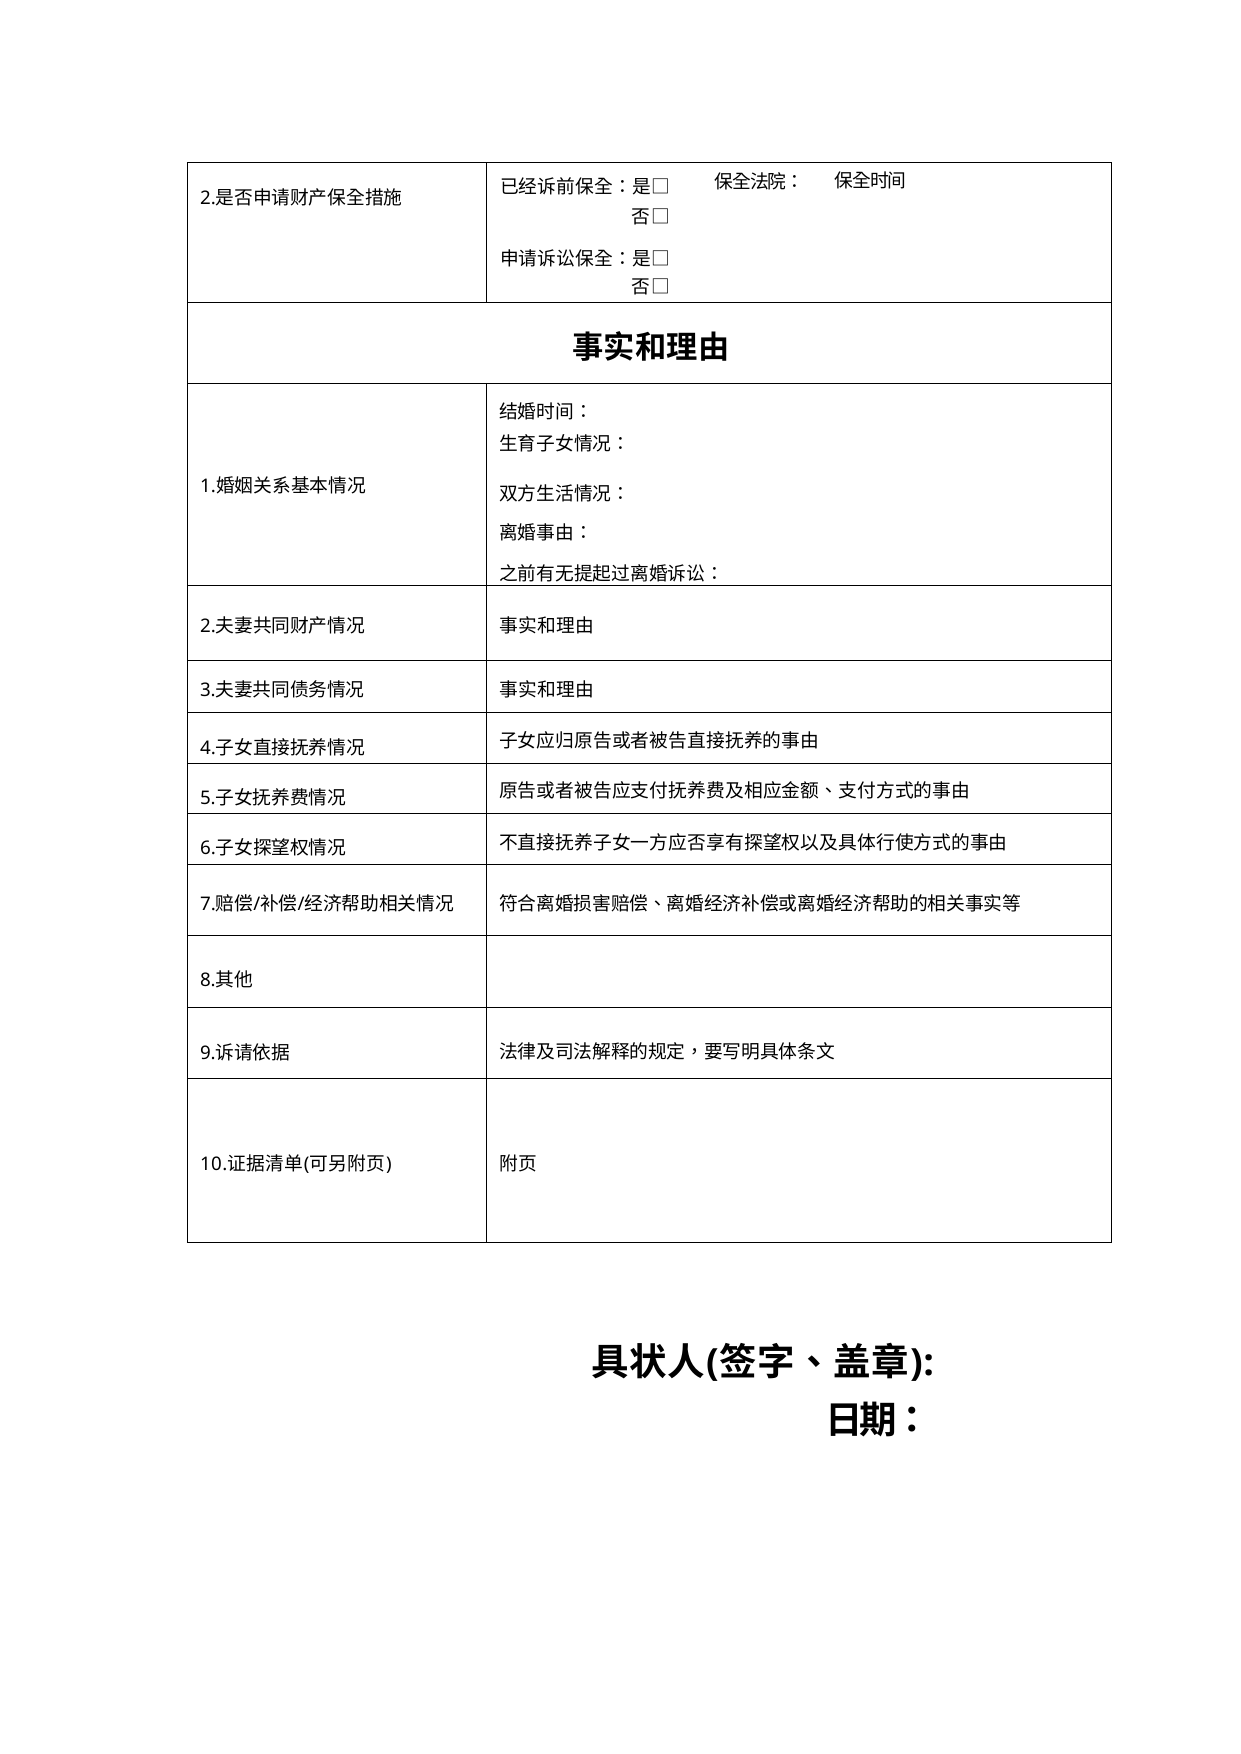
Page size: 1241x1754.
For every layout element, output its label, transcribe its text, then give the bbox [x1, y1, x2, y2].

table_cell 事实和理由 [487, 661, 1111, 712]
table_cell 7.赔偿/补偿/经济帮助相关情况 [188, 865, 486, 935]
text 具状人(签字、盖章): [187, 1339, 934, 1384]
table_cell 5.子女抚养费情况 [188, 764, 486, 813]
table_cell [487, 936, 1111, 1007]
table_cell 10.证据清单(可另附页) [188, 1079, 486, 1242]
table_cell 3.夫妻共同债务情况 [188, 661, 486, 712]
table_cell 附页 [487, 1079, 1111, 1242]
table_cell 4.子女直接抚养情况 [188, 713, 486, 763]
table_cell 法律及司法解释的规定，要写明具体条文 [487, 1008, 1111, 1078]
table_cell 原告或者被告应支付抚养费及相应金额、支付方式的事由 [487, 764, 1111, 813]
table_header 保全法院： 保全时间 [692, 163, 1111, 302]
table_cell 事实和理由 [487, 586, 1111, 659]
table_cell 子女应归原告或者被告直接抚养的事由 [487, 713, 1111, 763]
table_cell 符合离婚损害赔偿、离婚经济补偿或离婚经济帮助的相关事实等 [487, 865, 1111, 935]
table_header 2.是否申请财产保全措施 [188, 163, 486, 302]
table_cell 事实和理由 [188, 303, 1111, 383]
table_cell 6.子女探望权情况 [188, 814, 486, 864]
table_header 已经诉前保全：是□ 否□ 申请诉讼保全：是□ 否□ [487, 163, 692, 302]
table_cell 不直接抚养子女一方应否享有探望权以及具体行使方式的事由 [487, 814, 1111, 864]
table_cell 1.婚姻关系基本情况 [188, 384, 486, 585]
table_cell 结婚时间： 生育子女情况： 双方生活情况： 离婚事由： 之前有无提起过离婚诉讼： [487, 384, 1111, 585]
table_cell 9.诉请依据 [188, 1008, 486, 1078]
text 日期： [626, 1397, 934, 1443]
table_cell 2.夫妻共同财产情况 [188, 586, 486, 659]
table_cell 8.其他 [188, 936, 486, 1007]
